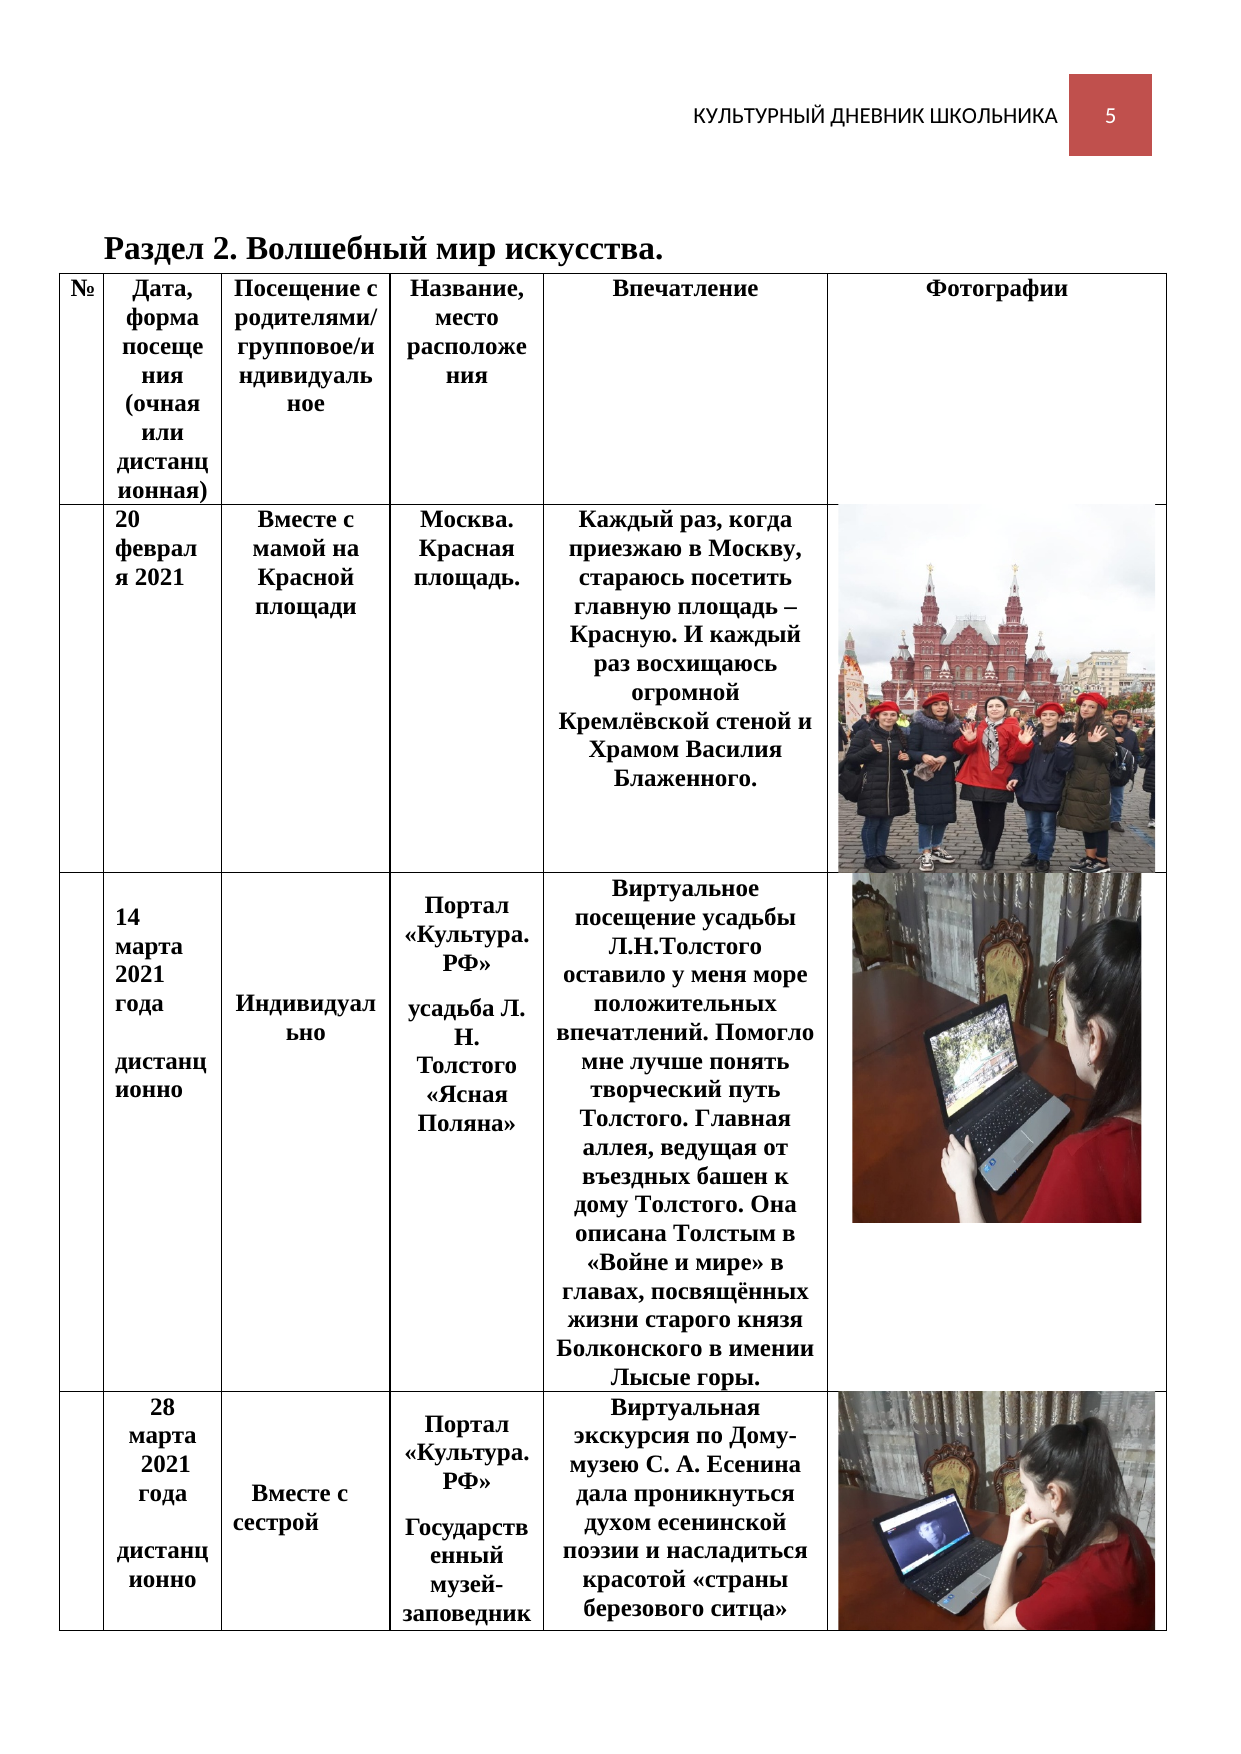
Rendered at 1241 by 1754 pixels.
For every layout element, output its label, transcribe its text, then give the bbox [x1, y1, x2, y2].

table_cell Вместе с мамой на Красной площади [222, 505, 389, 872]
table_header Впечатление [544, 274, 827, 503]
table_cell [544, 1392, 827, 1630]
table_header Название, место расположения [391, 274, 543, 503]
table_header № [60, 274, 103, 503]
table_cell Индивидуально [222, 873, 389, 1391]
table_header Посещение с родителями/групповое/индивидуальное [222, 274, 389, 503]
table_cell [391, 1392, 543, 1630]
table_cell [828, 1392, 838, 1630]
table_cell [1156, 505, 1166, 872]
table_cell [1156, 1392, 1166, 1630]
table_cell 20 февраля 2021 [104, 505, 221, 872]
table_cell 14 марта 2021 года дистанционно [104, 873, 221, 1391]
table_cell Портал «Культура.РФ» усадьба Л. Н. Толстого «Ясная Поляна» [391, 873, 543, 1391]
table_cell [828, 873, 1166, 1391]
table_cell [60, 873, 103, 1391]
table_cell Виртуальное посещение усадьбы Л.Н.Толстого оставило у меня море положительных впечатлений. Помогло мне лучше понять творческий путь Толстого. Главная аллея, ведущая от въездных башен к дому Толстого. Она описана Толстым в «Войне и мире» в главах, посвящённых жизни старого князя Болконского в имении Лысые горы. [544, 873, 827, 1391]
text Раздел 2. Волшебный мир искусства. [103, 228, 1152, 267]
picture [838, 1391, 1156, 1630]
table_cell Вместе с сестрой [222, 1392, 389, 1630]
table_cell [60, 1392, 103, 1630]
picture [838, 504, 1156, 1223]
table_cell [828, 505, 838, 872]
table_cell [60, 505, 103, 872]
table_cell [104, 1392, 221, 1630]
table_cell Каждый раз, когда приезжаю в Москву, стараюсь посетить главную площадь – Красную. И каждый раз восхищаюсь огромной Кремлёвской стеной и Храмом Василия Блаженного. [544, 505, 827, 872]
table_header Дата, форма посещения (очная или дистанционная) [104, 274, 221, 503]
table_header Фотографии [828, 274, 1166, 503]
table_cell Москва. Красная площадь. [391, 505, 543, 872]
